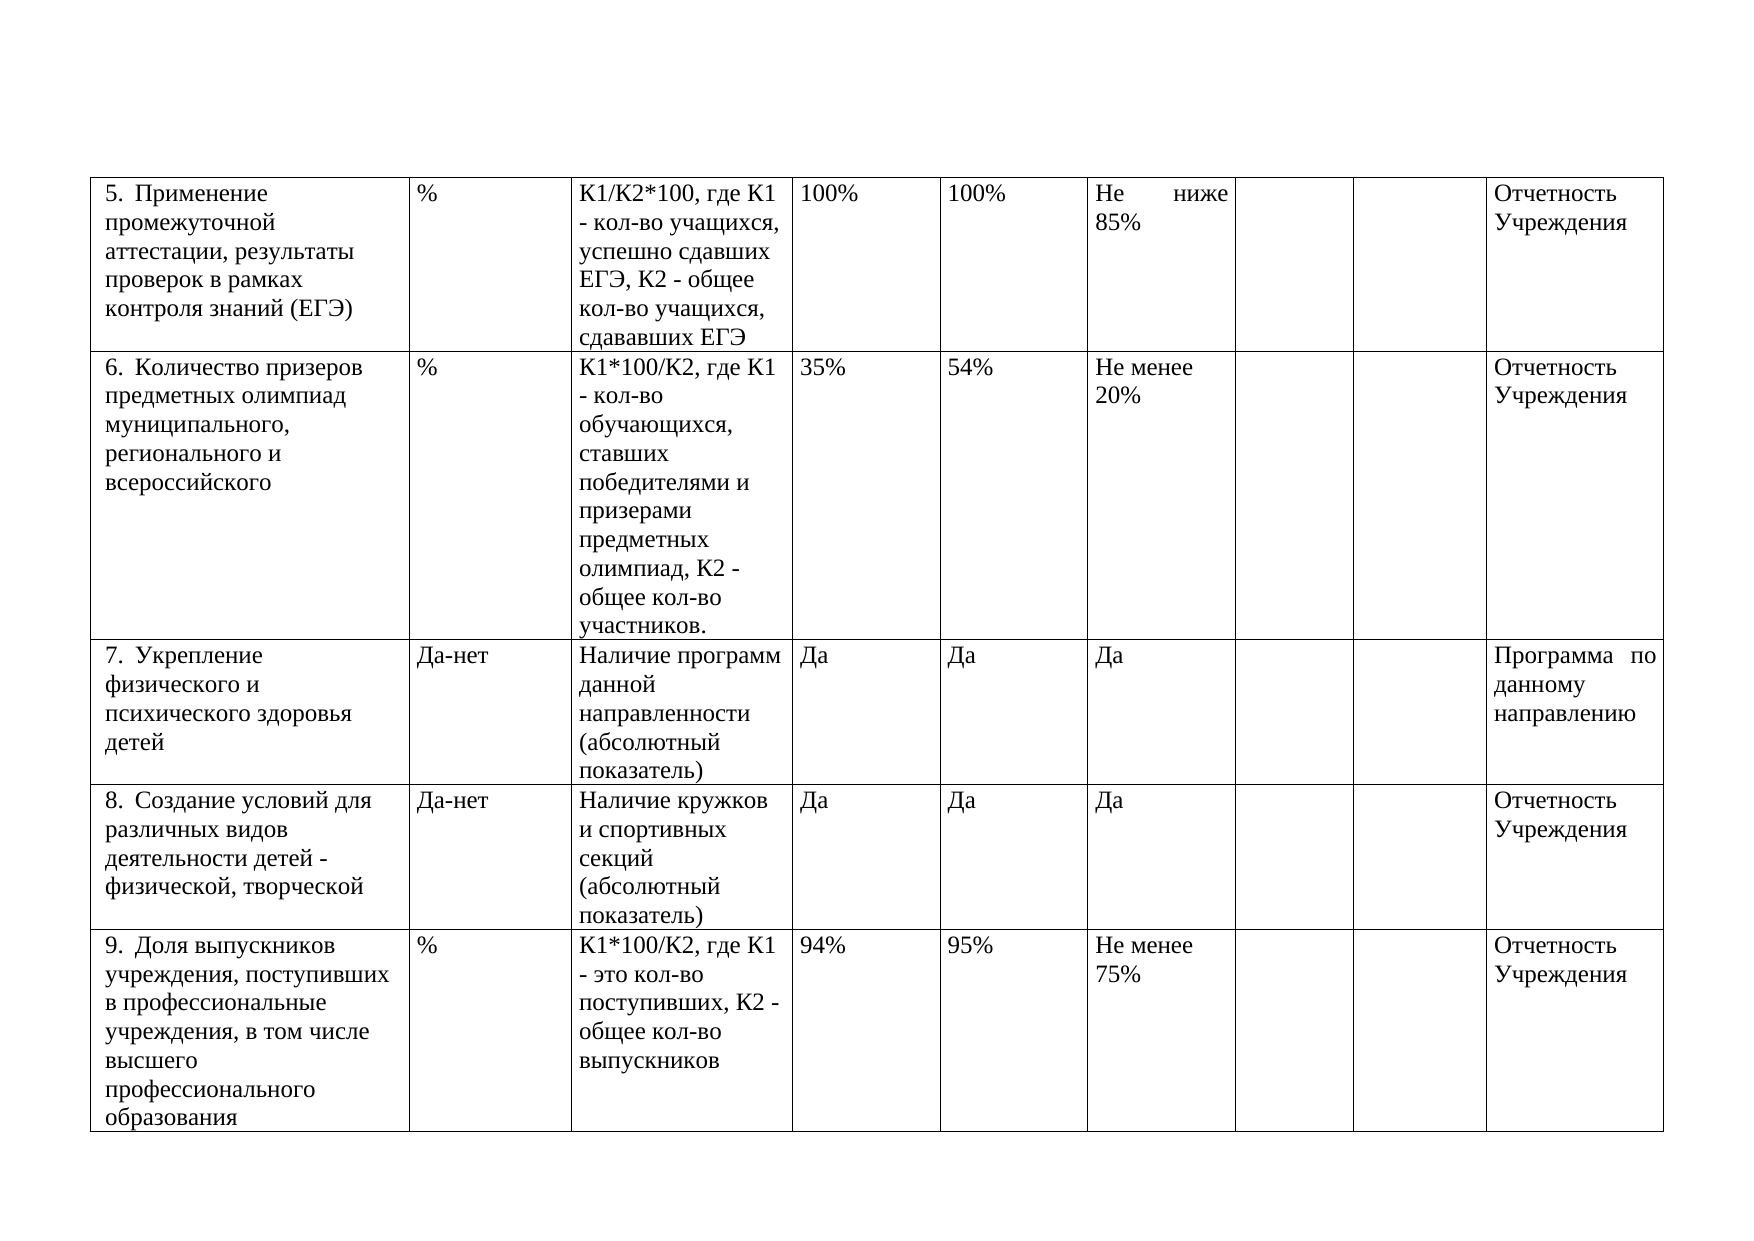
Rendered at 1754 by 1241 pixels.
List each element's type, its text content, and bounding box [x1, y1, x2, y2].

table_cell Создание условий для различных видов деятельности детей - физической, творческой [91, 785, 409, 929]
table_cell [1487, 178, 1663, 351]
table_cell % [410, 178, 571, 351]
table_cell [1354, 178, 1486, 351]
table_cell % [410, 930, 571, 1131]
table_cell Количество призеров предметных олимпиад муниципального, регионального и всероссийского [91, 352, 409, 639]
table_cell 35% [793, 352, 940, 639]
table_cell К1*100/К2, где К1 - это кол-во поступивших, К2 - общее кол-во выпускников [572, 930, 792, 1131]
table_cell Наличие программ данной направленности (абсолютный показатель) [572, 640, 792, 784]
table_cell Не ниже 85% [1088, 178, 1235, 351]
table_cell Наличие кружков и спортивных секций (абсолютный показатель) [572, 785, 792, 929]
table_cell Да [941, 640, 1087, 784]
table_cell [1354, 785, 1486, 929]
table_cell Да [1088, 785, 1235, 929]
table_cell 94% [793, 930, 940, 1131]
table_cell Да [793, 640, 940, 784]
table_cell К1/К2*100, где К1 - кол-во учащихся, успешно сдавших ЕГЭ, К2 - общее кол-во учащихся, сдававших ЕГЭ [572, 178, 792, 351]
table_cell [1236, 352, 1353, 639]
table_cell Да [941, 785, 1087, 929]
table_cell 54% [941, 352, 1087, 639]
table_cell Не менее 75% [1088, 930, 1235, 1131]
table_cell 95% [941, 930, 1087, 1131]
table_cell [1236, 930, 1353, 1131]
table_cell [1354, 930, 1486, 1131]
table_cell Да [793, 785, 940, 929]
table_cell Отчетность Учреждения [1487, 785, 1663, 929]
table_cell Доля выпускников учреждения, поступивших в профессиональные учреждения, в том числе высшего профессионального образования [91, 930, 409, 1131]
table_cell Применение промежуточной аттестации, результаты проверок в рамках контроля знаний (ЕГЭ) [91, 178, 409, 351]
table_cell Да [1088, 640, 1235, 784]
table_cell [1236, 178, 1353, 351]
table_cell [1354, 640, 1486, 784]
table_cell [1236, 640, 1353, 784]
table_cell [1354, 352, 1486, 639]
table_cell % [410, 352, 571, 639]
table_cell Да-нет [410, 785, 571, 929]
table_cell Укрепление физического и психического здоровья детей [91, 640, 409, 784]
table_cell Да-нет [410, 640, 571, 784]
table_cell 100% [793, 178, 940, 351]
table_cell 100% [941, 178, 1087, 351]
table_cell [1236, 785, 1353, 929]
table_cell Не менее 20% [1088, 352, 1235, 639]
table_cell Программа по данному направлению [1487, 640, 1663, 784]
table_cell К1*100/К2, где К1 - кол-во обучающихся, ставших победителями и призерами предметных олимпиад, К2 - общее кол-во участников. [572, 352, 792, 639]
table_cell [1487, 930, 1663, 1131]
table_cell Отчетность Учреждения [1487, 352, 1663, 639]
